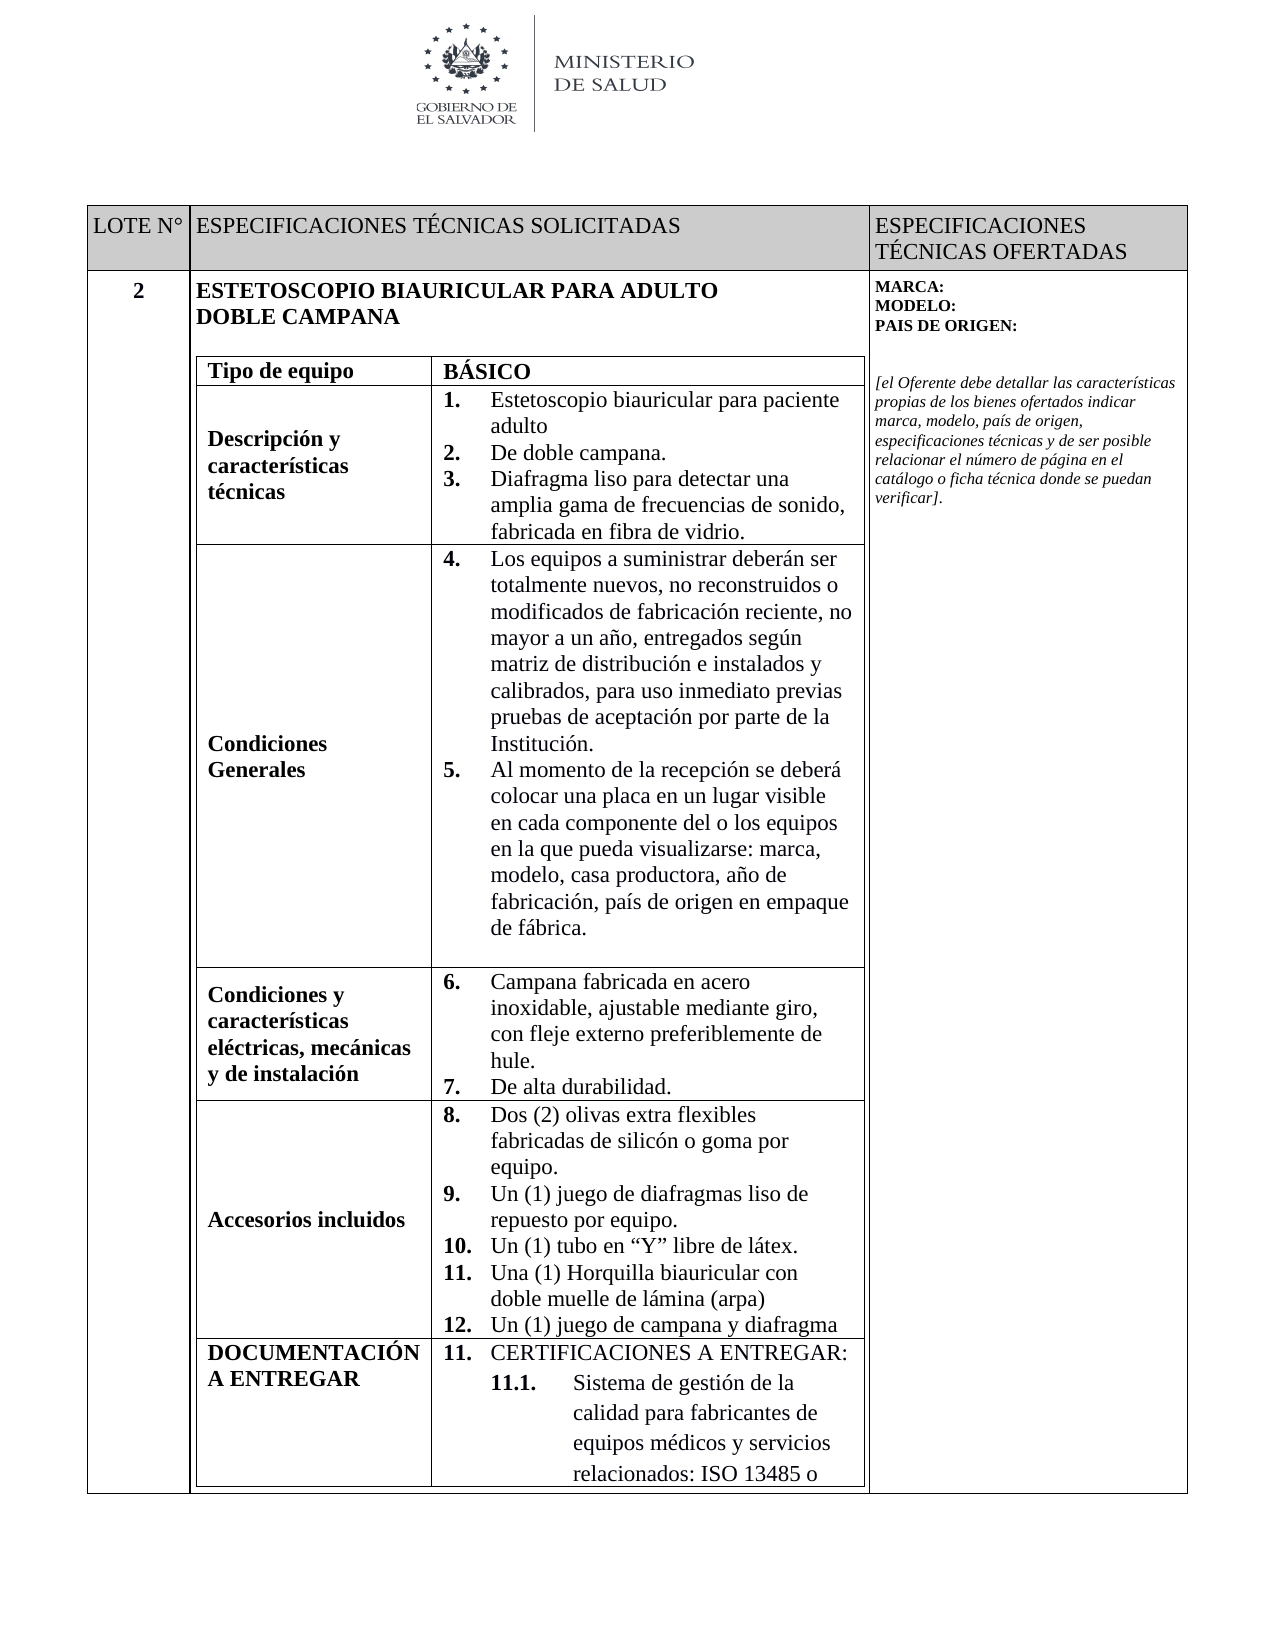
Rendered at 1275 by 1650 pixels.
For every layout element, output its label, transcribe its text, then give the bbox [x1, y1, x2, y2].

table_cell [191, 271, 869, 1493]
picture [416, 15, 695, 132]
table_header ESPECIFICACIONES TÉCNICAS OFERTADAS [870, 206, 1187, 270]
table_cell 2 [88, 271, 189, 1493]
table_header LOTE N° [88, 206, 189, 270]
table_header ESPECIFICACIONES TÉCNICAS SOLICITADAS [191, 206, 869, 270]
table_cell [870, 271, 1187, 1493]
